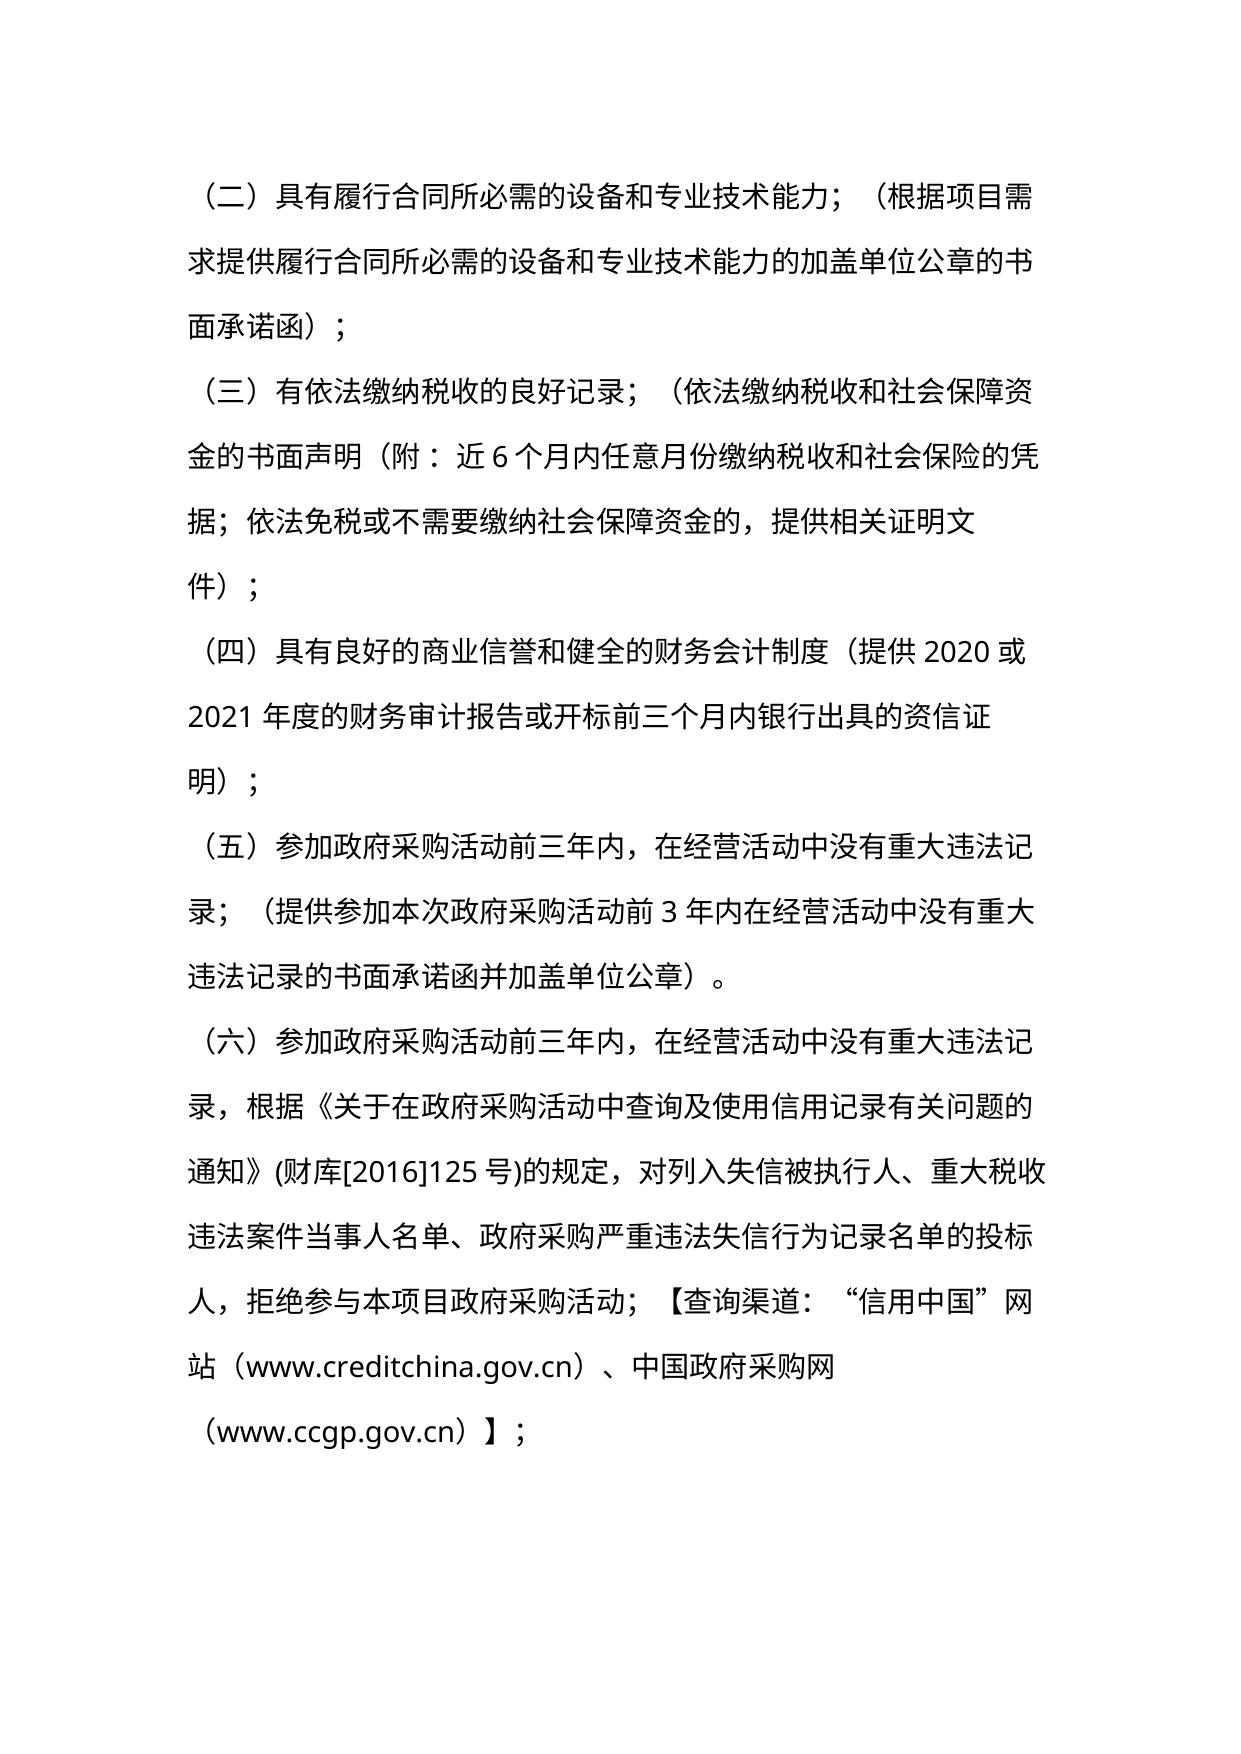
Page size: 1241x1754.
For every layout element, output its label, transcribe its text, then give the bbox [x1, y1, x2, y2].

text （三）有依法缴纳税收的良好记录；（依法缴纳税收和社会保障资金的书面声明（附 ：近6个月内任意月份缴纳税收和社会保险的凭据；依法免税或不需要缴纳社会保障资金的，提供相关证明文件）； [187, 357, 1053, 617]
text （四）具有良好的商业信誉和健全的财务会计制度（提供 2020 或 2021 年度的财务审计报告或开标前三个月内银行出具的资信证明）； [187, 617, 1053, 812]
text （二）具有履行合同所必需的设备和专业技术能力；（根据项目需求提供履行合同所必需的设备和专业技术能力的加盖单位公章的书面承诺函）； [187, 162, 1053, 357]
text （五）参加政府采购活动前三年内，在经营活动中没有重大违法记录；（提供参加本次政府采购活动前 3 年内在经营活动中没有重大违法记录的书面承诺函并加盖单位公章）。 [187, 812, 1053, 1007]
text （六）参加政府采购活动前三年内，在经营活动中没有重大违法记录，根据《关于在政府采购活动中查询及使用信用记录有关问题的通知》(财库[2016]125号)的规定，对列入失信被执行人、重大税收违法案件当事人名单、政府采购严重违法失信行为记录名单的投标人，拒绝参与本项目政府采购活动；【查询渠道：“信用中国”网站（www.creditchina.gov.cn）、中国政府采购网（www.ccgp.gov.cn）】； [187, 1007, 1053, 1462]
